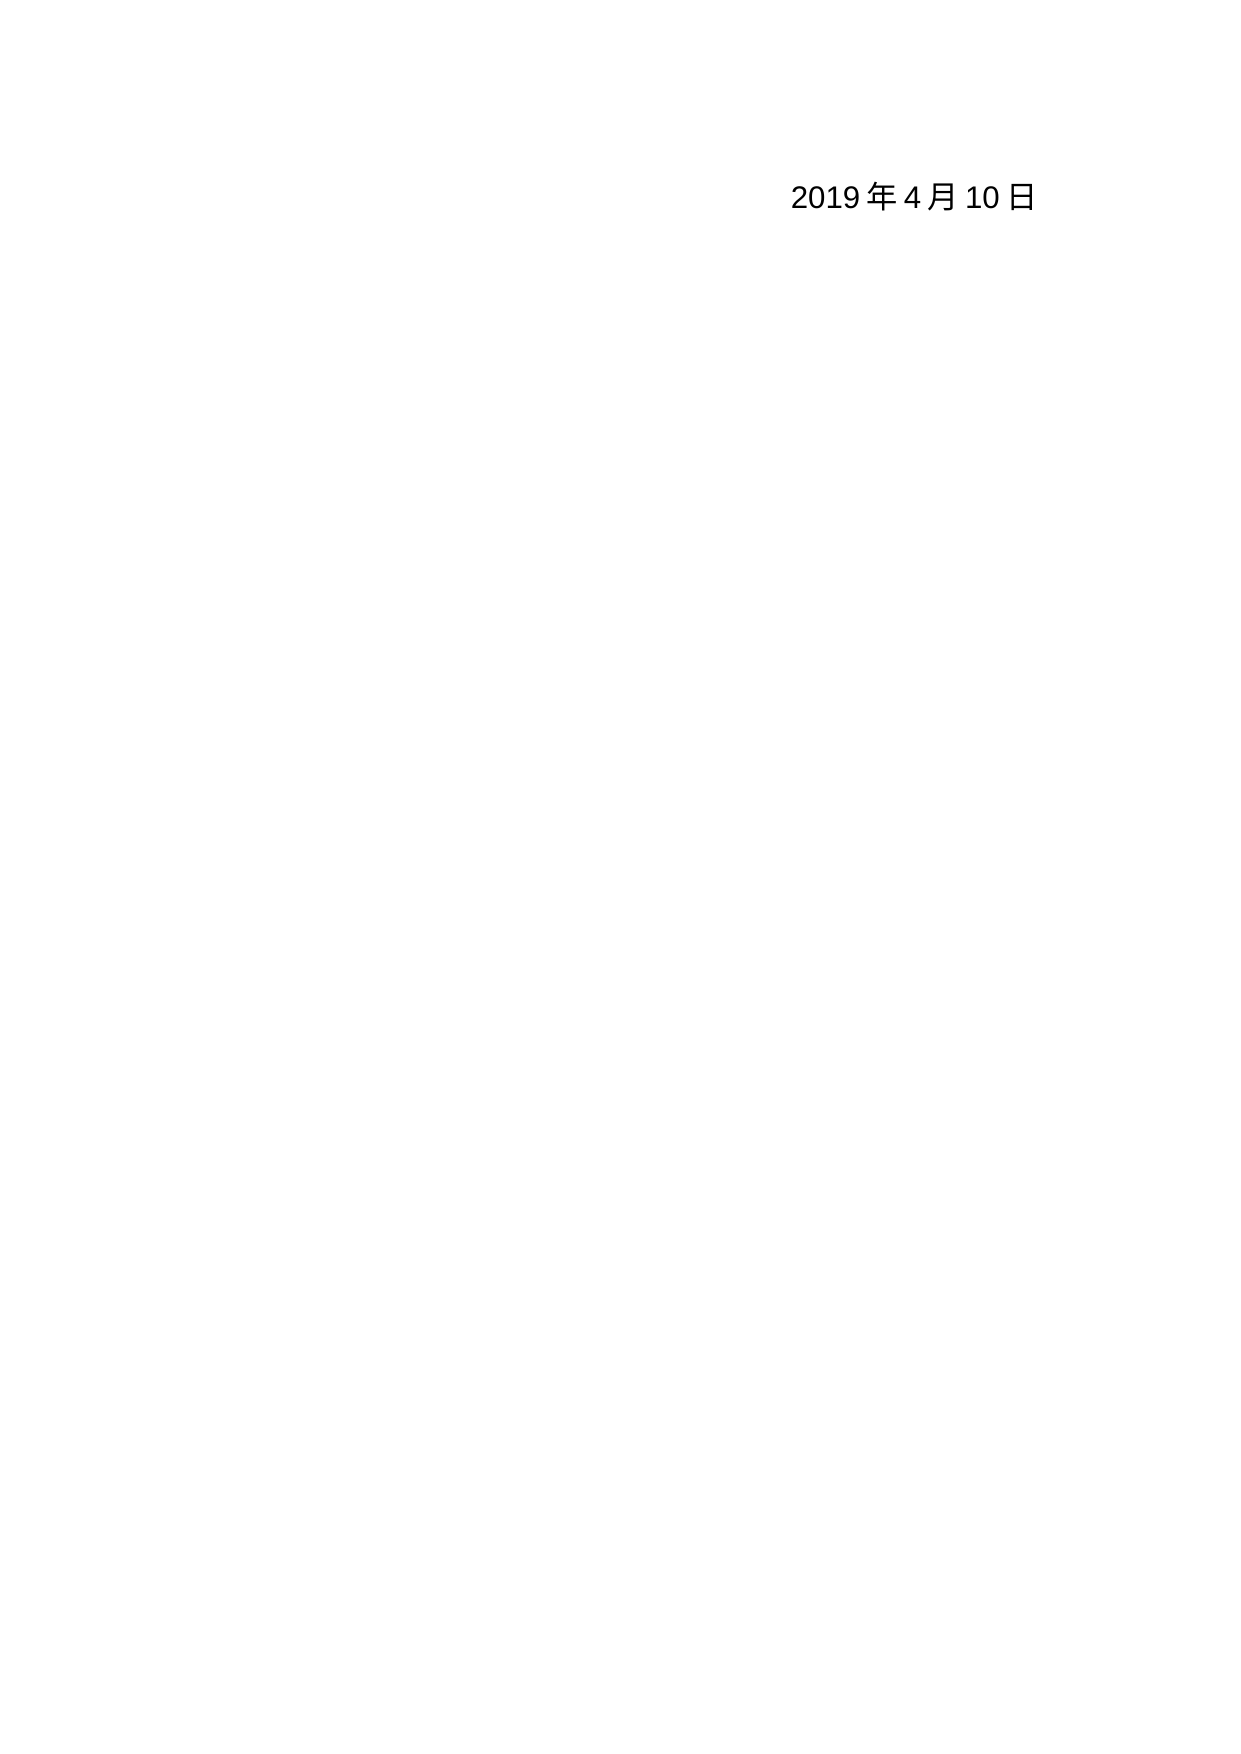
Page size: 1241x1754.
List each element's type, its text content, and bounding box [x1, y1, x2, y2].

list 2019年4月10日 [233, 162, 1037, 227]
